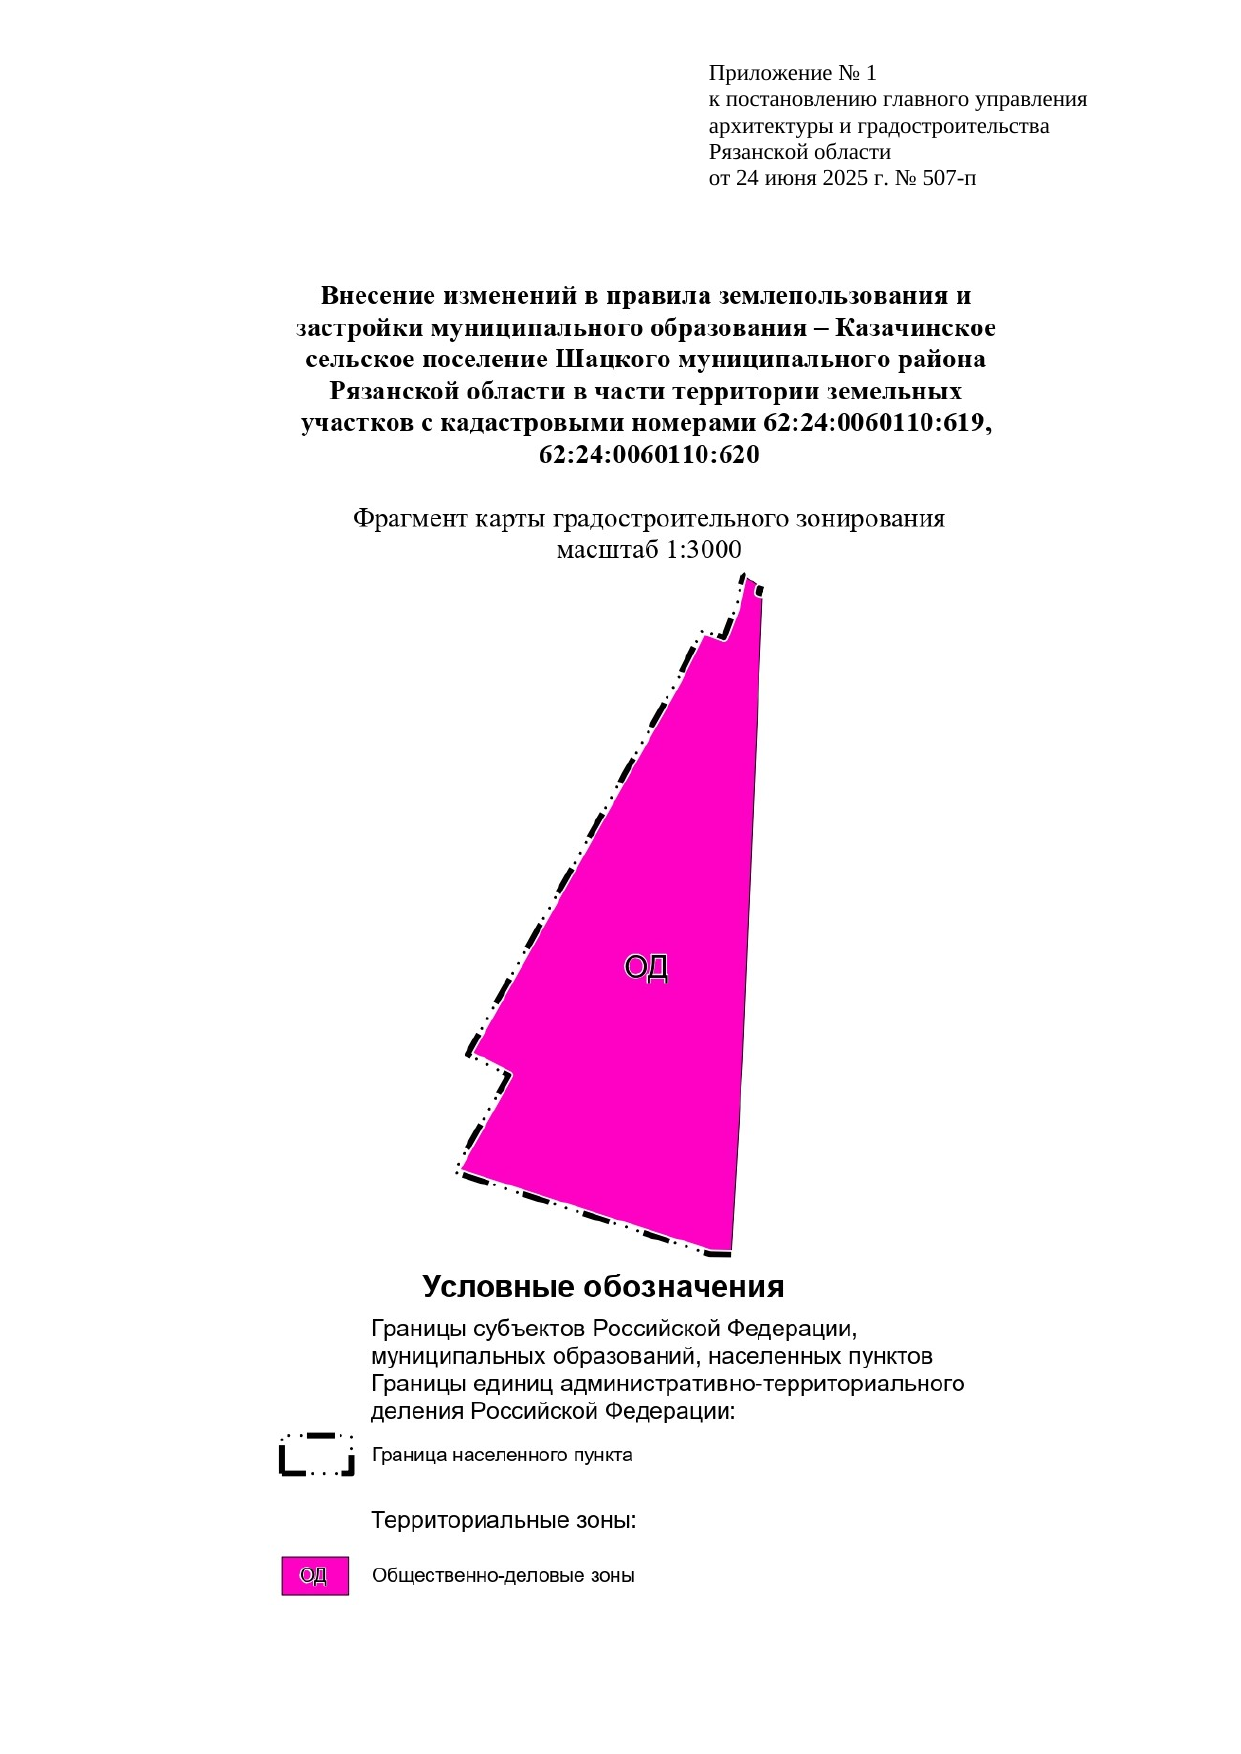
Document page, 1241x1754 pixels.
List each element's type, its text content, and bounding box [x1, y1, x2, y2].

text Рязанской области [664, 138, 1181, 164]
text Приложение № 1 [664, 59, 1181, 85]
text от 24 июня 2025 г. № 507-п [664, 164, 1181, 191]
text архитектуры и градостроительства [664, 112, 1181, 138]
picture [177, 270, 1122, 1605]
text к постановлению главного управления [664, 85, 1181, 112]
